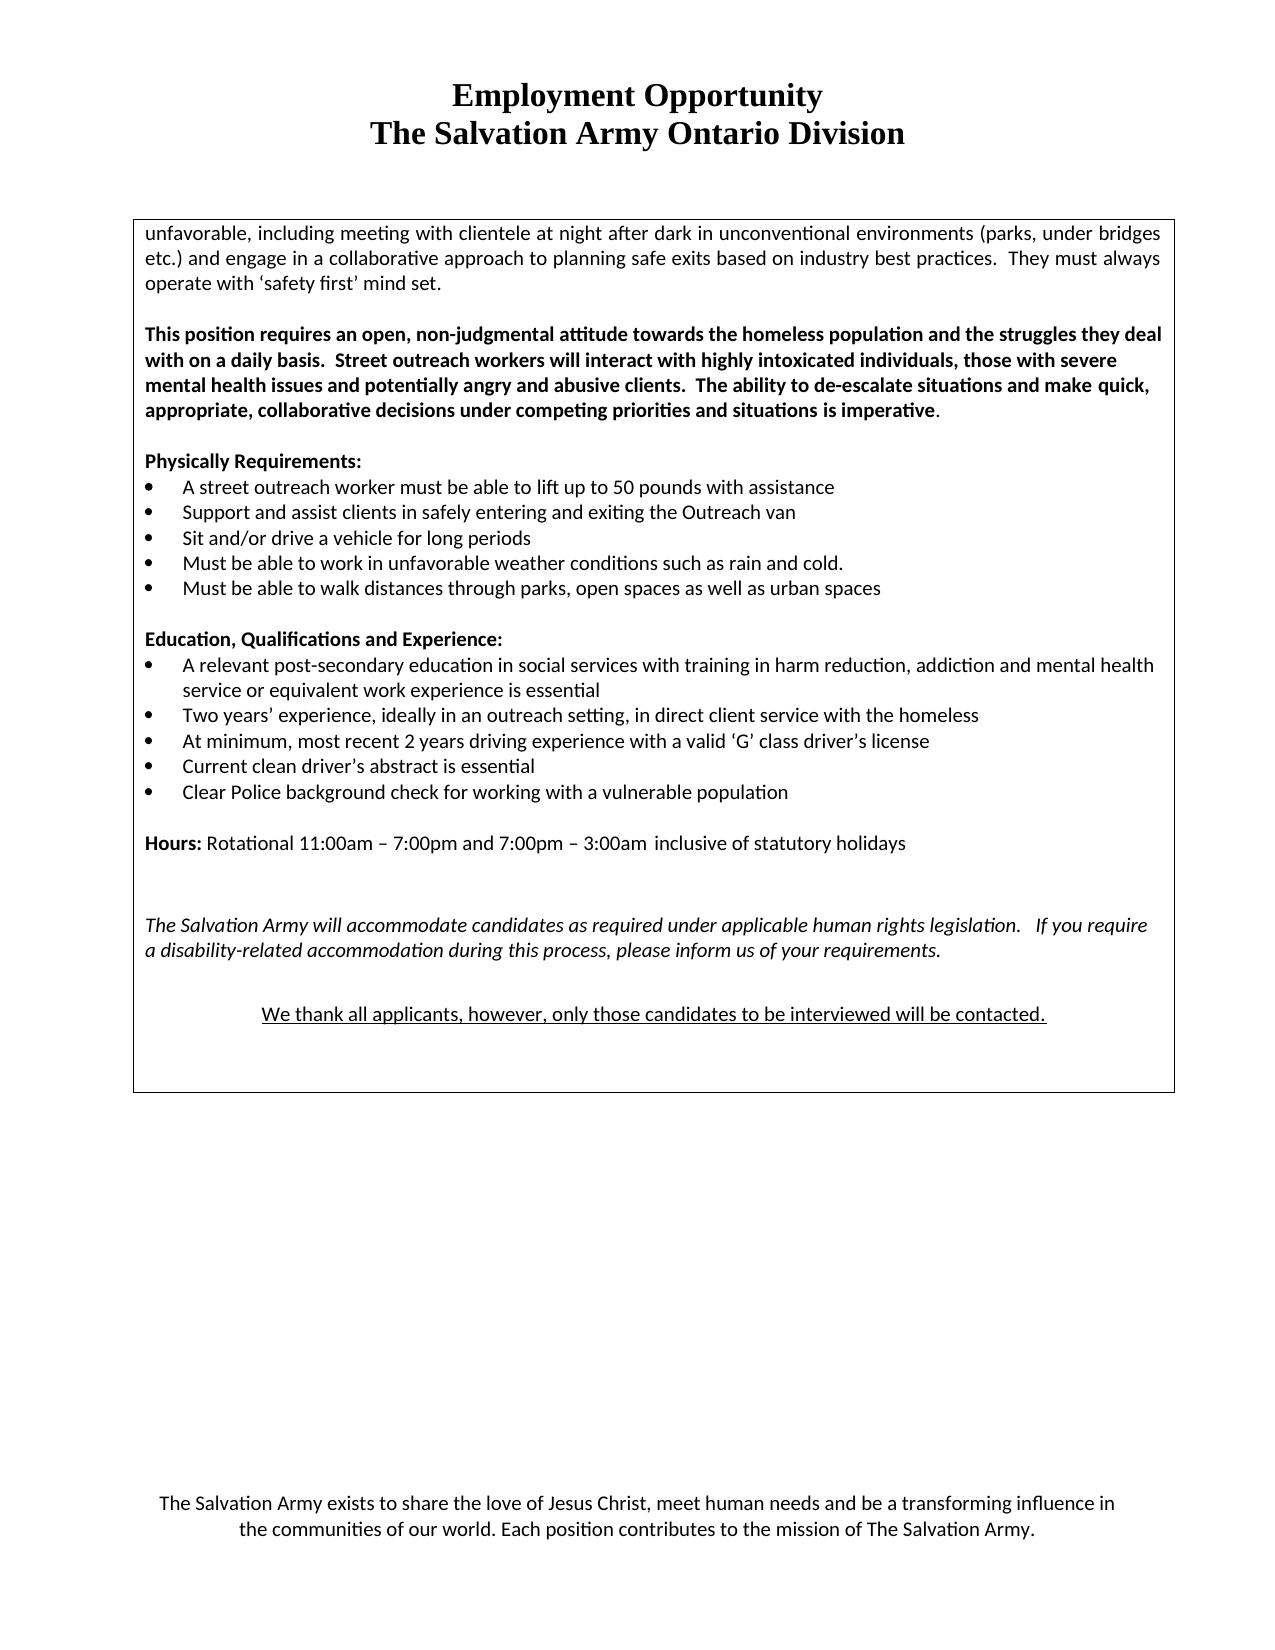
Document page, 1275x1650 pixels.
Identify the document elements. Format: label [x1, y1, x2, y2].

table_cell [134, 220, 1174, 1092]
